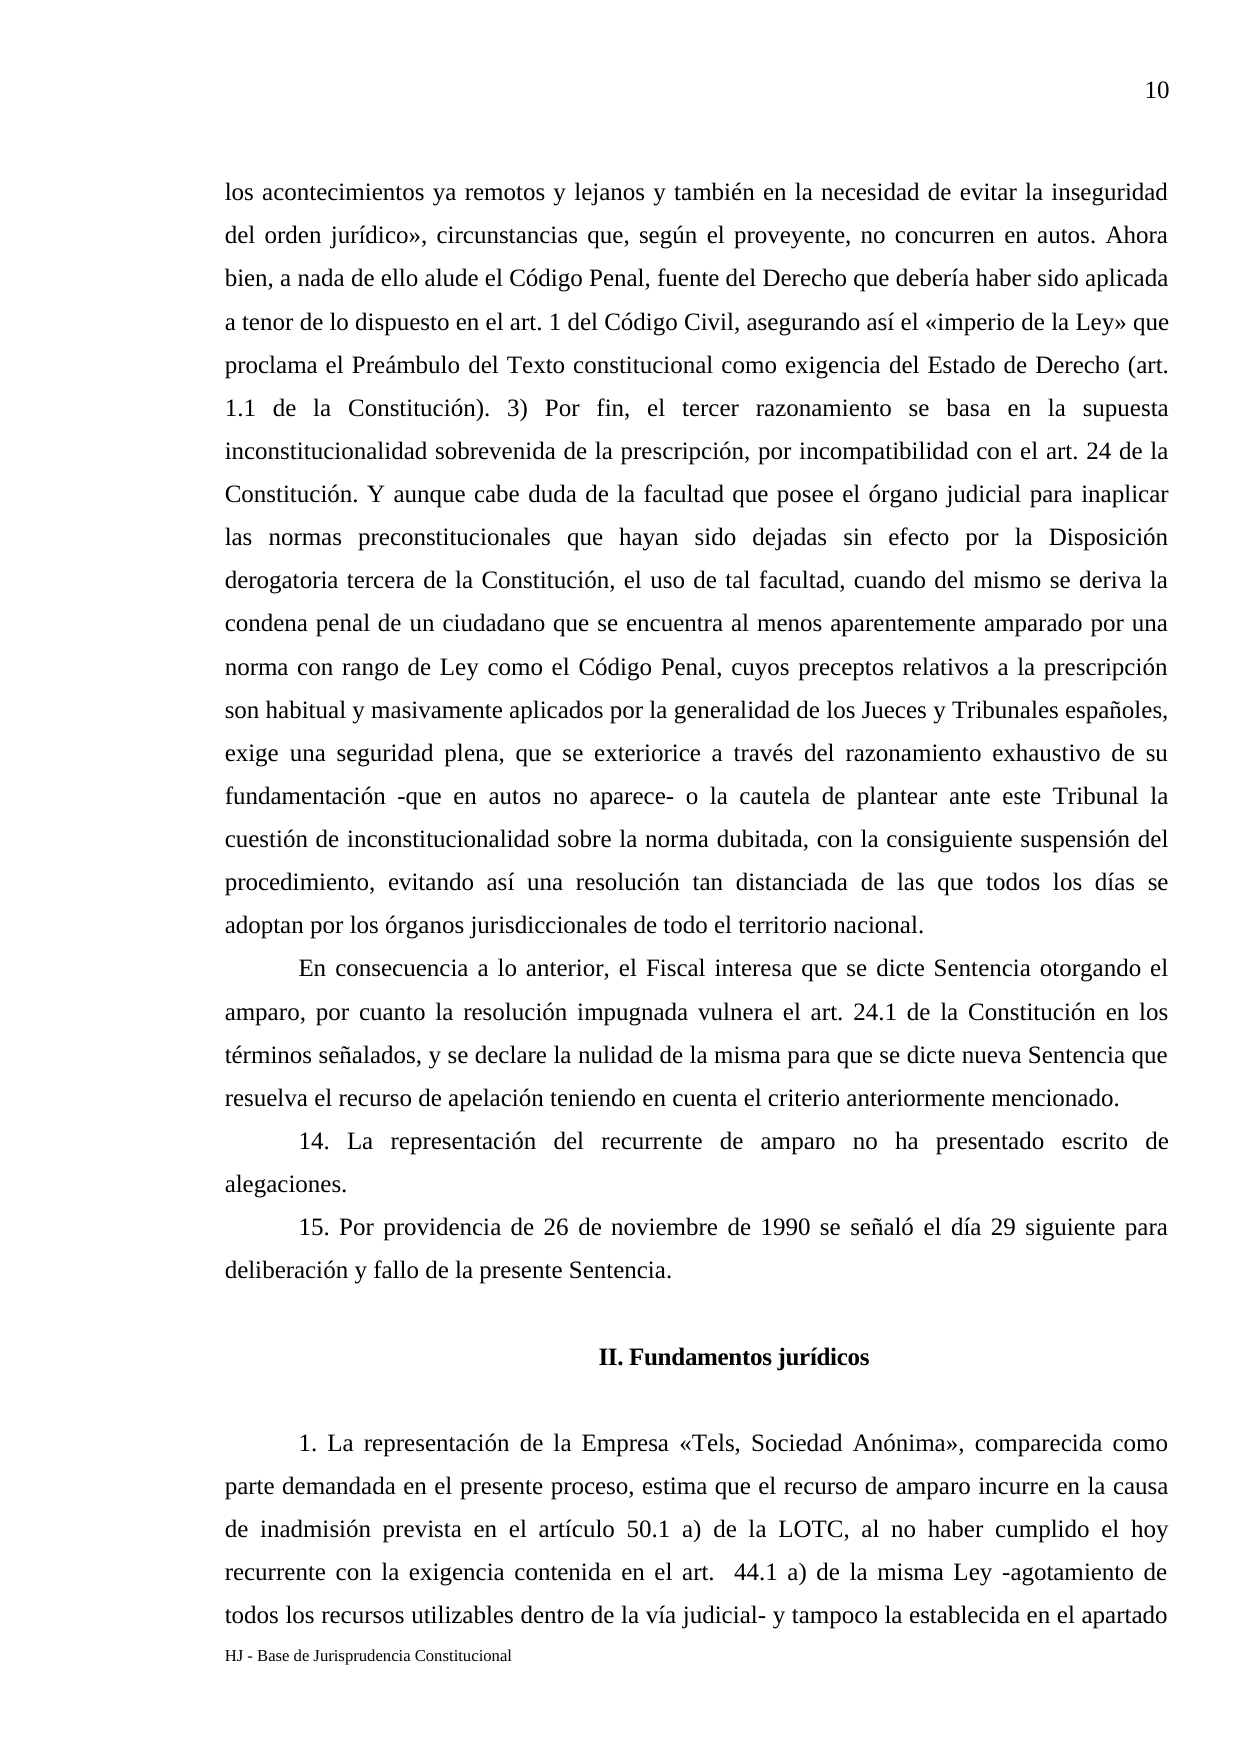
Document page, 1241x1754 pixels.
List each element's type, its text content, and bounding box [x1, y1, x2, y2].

subtitle II. Fundamentos jurídicos [224, 1342, 1169, 1370]
text En consecuencia a lo anterior, el Fiscal interesa que se dicte Sentencia otorgando el amparo, por cuanto la resolución impugnada vulnera el art. 24.1 de la Constitución en los términos señalados, y se declare la nulidad de la misma para que se dicte nueva Sentencia que resuelva el recurso de apelación teniendo en cuenta el criterio anteriormente mencionado. [224, 953, 1169, 1112]
text 14. La representación del recurrente de amparo no ha presentado escrito de alegaciones. [224, 1126, 1169, 1198]
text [224, 177, 1169, 939]
text 15. Por providencia de 26 de noviembre de 1990 se señaló el día 29 siguiente para deliberación y fallo de la presente Sentencia. [224, 1212, 1169, 1284]
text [224, 1428, 1169, 1629]
